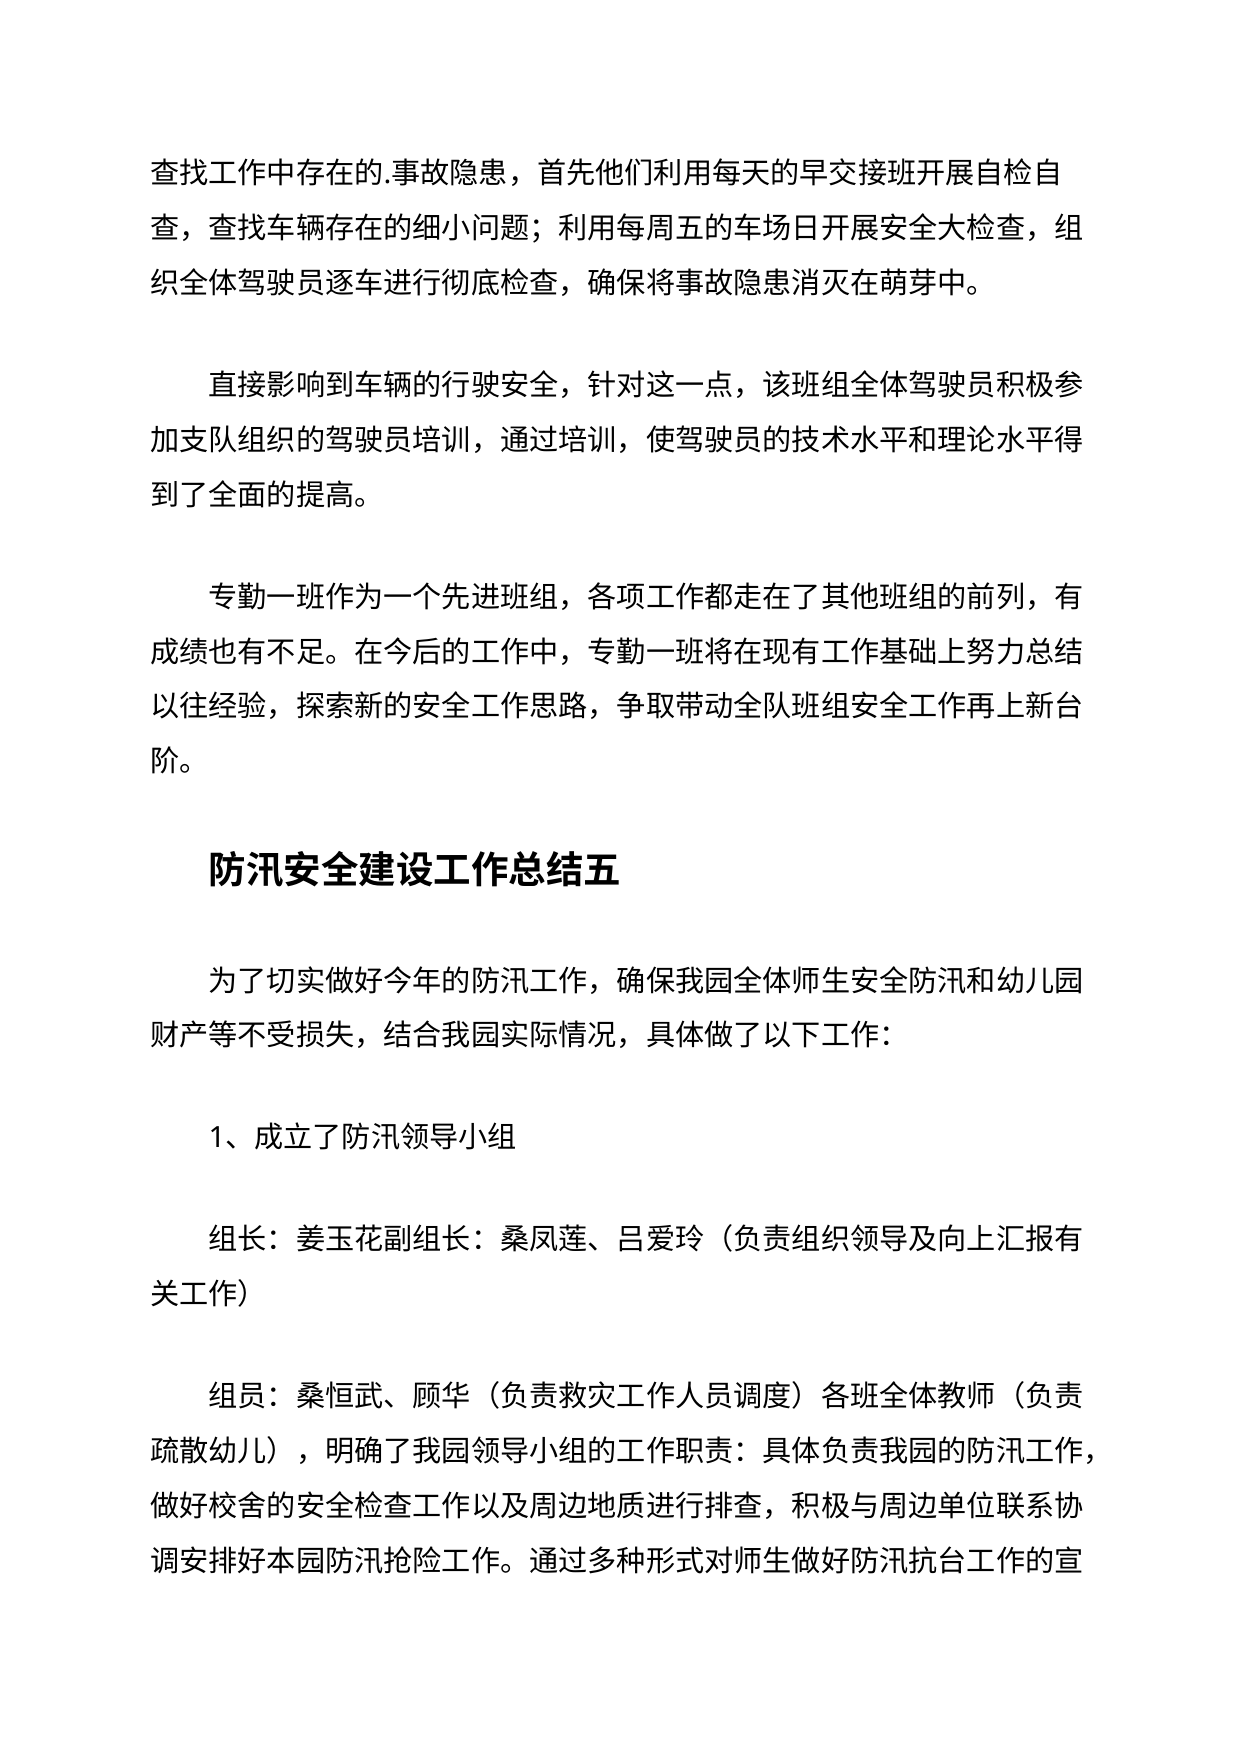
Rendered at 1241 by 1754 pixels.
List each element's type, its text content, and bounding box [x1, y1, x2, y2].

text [150, 150, 1090, 302]
text 直接影响到车辆的行驶安全，针对这一点，该班组全体驾驶员积极参加支队组织的驾驶员培训，通过培训，使驾驶员的技术水平和理论水平得到了全面的提高。 [150, 362, 1090, 514]
text 防汛安全建设工作总结五 [150, 840, 1090, 894]
text 1、成立了防汛领导小组 [150, 1114, 1090, 1156]
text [150, 1372, 1090, 1579]
text 专勤一班作为一个先进班组，各项工作都走在了其他班组的前列，有成绩也有不足。在今后的工作中，专勤一班将在现有工作基础上努力总结以往经验，探索新的安全工作思路，争取带动全队班组安全工作再上新台阶。 [150, 573, 1090, 780]
text 组长：姜玉花副组长：桑凤莲、吕爱玲（负责组织领导及向上汇报有关工作） [150, 1216, 1090, 1313]
text 为了切实做好今年的防汛工作，确保我园全体师生安全防汛和幼儿园财产等不受损失，结合我园实际情况，具体做了以下工作： [150, 957, 1090, 1054]
